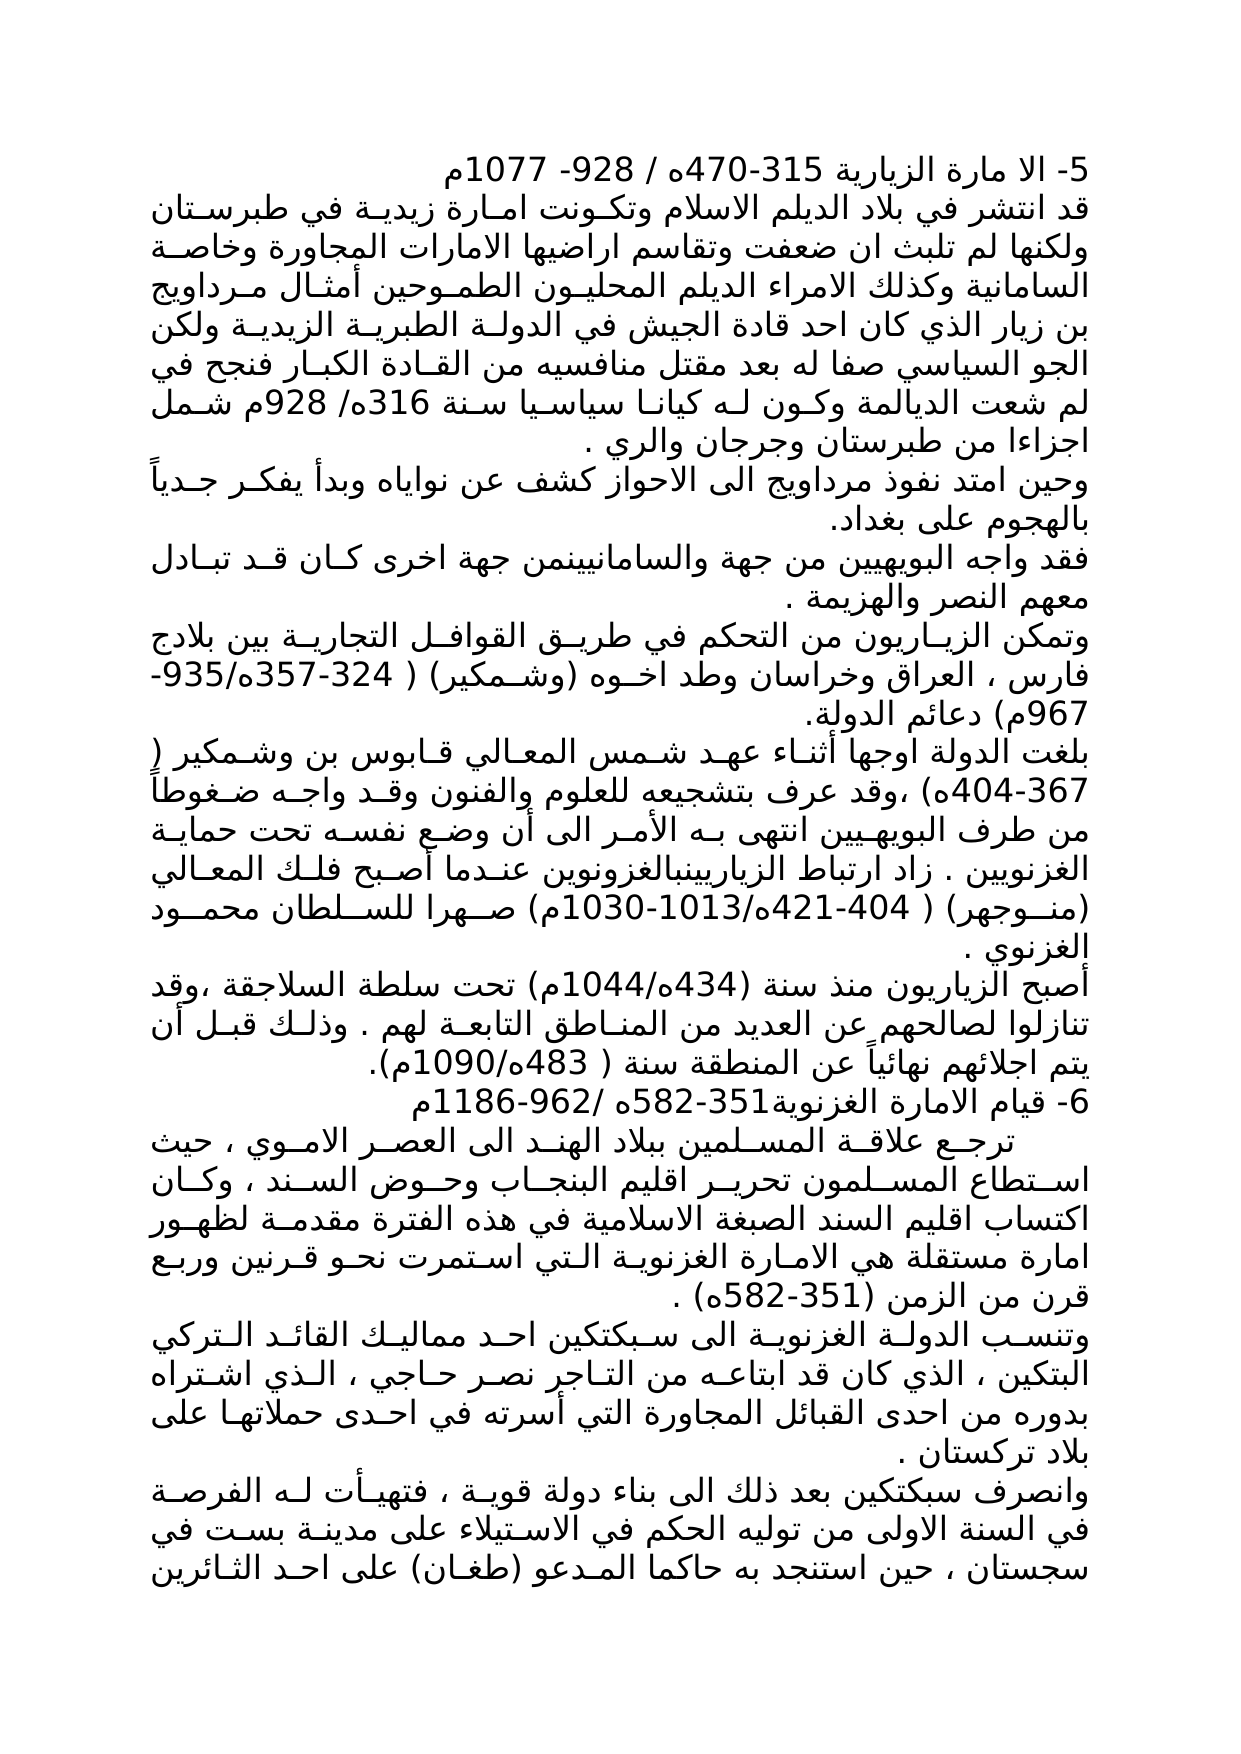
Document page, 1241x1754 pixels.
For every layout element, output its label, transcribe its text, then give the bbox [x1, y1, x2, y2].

text بلغت الدولة اوجها أثناء عهد شمس المعالي قابوس بن وشمكير ( 367-404ه) ،وقد عرف بتشجيعه للعلوم والفنون وقد واجه ضغوطاً من طرف البويهيين انتهى به الأمر الى أن وضع نفسه تحت حماية الغزنويين . زاد ارتباط الزياريينبالغزونوين عندما أصبح فلك المعالي (منوجهر) ( 404-421ه/1013-1030م) صهرا للسلطان محمود الغزنوي . [150, 733, 1090, 966]
text 6- قيام الامارة الغزنوية351-582ه /962-1186م [150, 1082, 1090, 1121]
text وتنسب الدولة الغزنوية الى سبكتكين احد مماليك القائد التركي البتكين ، الذي كان قد ابتاعه من التاجر نصر حاجي ، الذي اشتراه بدوره من احدى القبائل المجاورة التي أسرته في احدى حملاتها على بلاد تركستان . [150, 1316, 1090, 1471]
text وتمكن الزياريون من التحكم في طريق القوافل التجارية بين بلادج فارس ، العراق وخراسان وطد اخوه (وشمكير) ( 324-357ه/935-967م) دعائم الدولة. [150, 616, 1090, 733]
text 5- الا مارة الزيارية 315-470ه / 928- 1077م [150, 150, 1090, 189]
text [150, 1471, 1090, 1588]
text فقد واجه البويهيين من جهة والسامانيينمن جهة اخرى كان قد تبادل معهم النصر والهزيمة . [150, 538, 1090, 616]
text ترجع علاقة المسلمين ببلاد الهند الى العصر الاموي ، حيث استطاع المسلمون تحرير اقليم البنجاب وحوض السند ، وكان اكتساب اقليم السند الصبغة الاسلامية في هذه الفترة مقدمة لظهور امارة مستقلة هي الامارة الغزنوية التي استمرت نحو قرنين وربع قرن من الزمن (351-582ه) . [150, 1121, 1090, 1316]
text أصبح الزياريون منذ سنة (434ه/1044م) تحت سلطة السلاجقة ،وقد تنازلوا لصالحهم عن العديد من المناطق التابعة لهم . وذلك قبل أن يتم اجلائهم نهائياً عن المنطقة سنة ( 483ه/1090م). [150, 966, 1090, 1082]
text قد انتشر في بلاد الديلم الاسلام وتكونت امارة زيدية في طبرستان ولكنها لم تلبث ان ضعفت وتقاسم اراضيها الامارات المجاورة وخاصة السامانية وكذلك الامراء الديلم المحليون الطموحين أمثال مرداويج بن زيار الذي كان احد قادة الجيش في الدولة الطبرية الزيدية ولكن الجو السياسي صفا له بعد مقتل منافسيه من القادة الكبار فنجح في لم شعت الديالمة وكون له كيانا سياسيا سنة 316ه/ 928م شمل اجزاءا من طبرستان وجرجان والري . [150, 189, 1090, 461]
text وحين امتد نفوذ مرداويج الى الاحواز كشف عن نواياه وبدأ يفكر جدياً بالهجوم على بغداد. [150, 461, 1090, 538]
